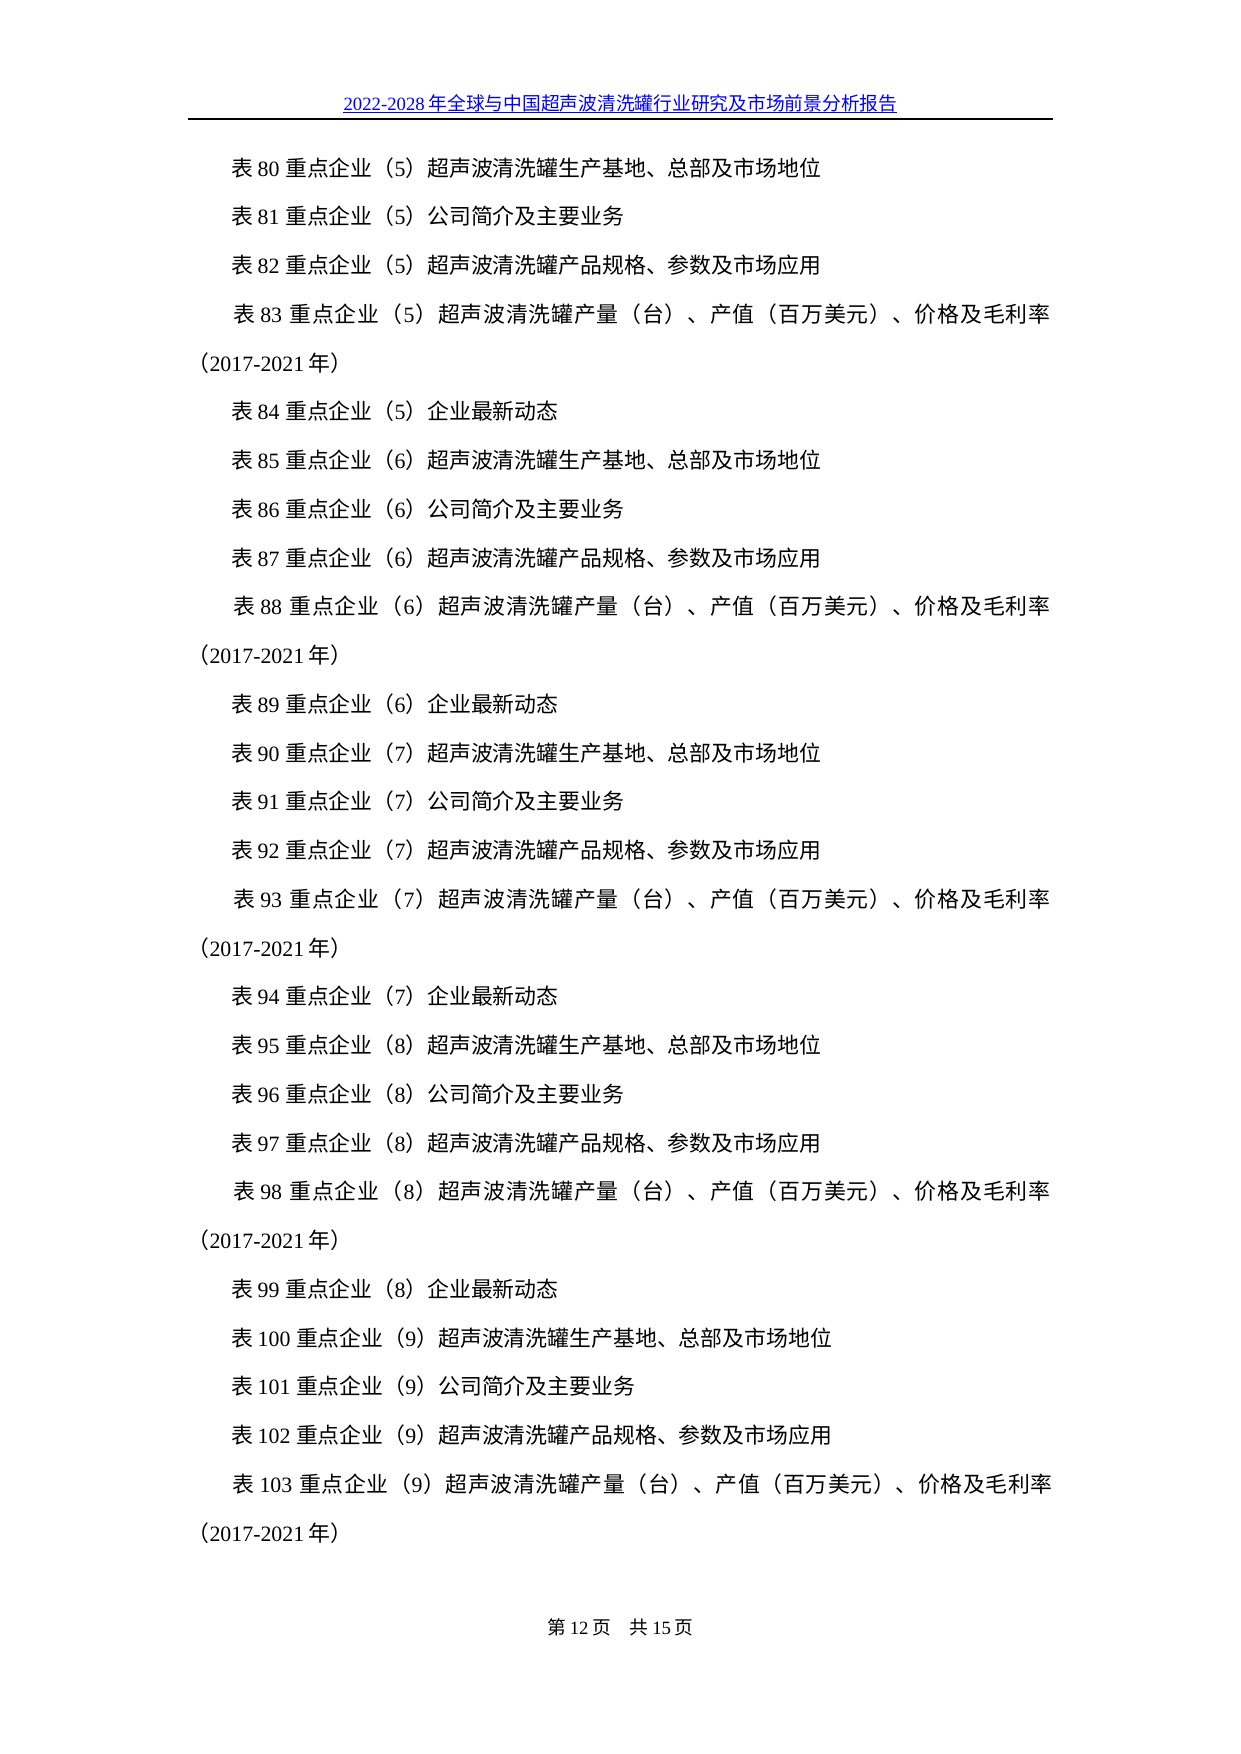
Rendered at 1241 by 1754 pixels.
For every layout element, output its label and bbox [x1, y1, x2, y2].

text [187, 150, 1053, 1548]
